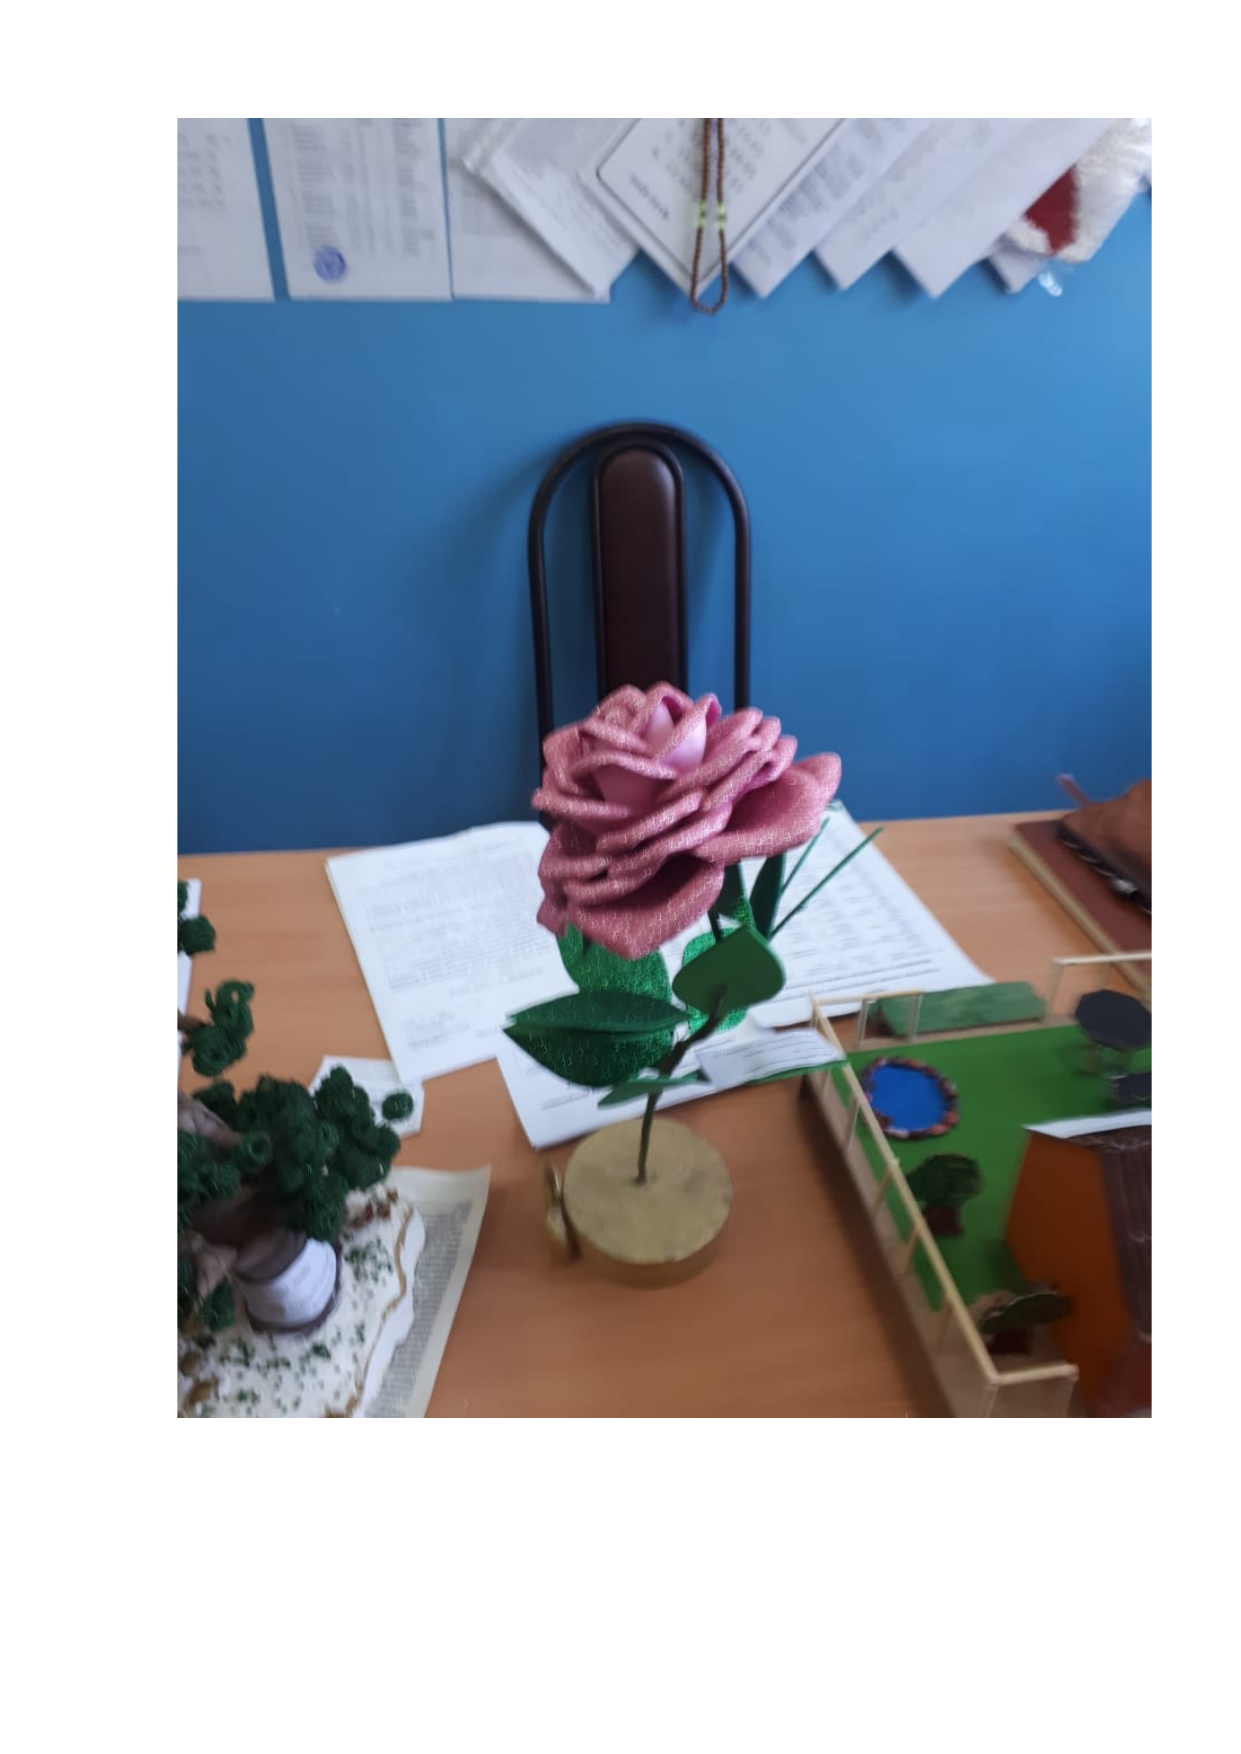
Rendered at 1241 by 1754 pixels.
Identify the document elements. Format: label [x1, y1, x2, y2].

picture [177, 118, 1152, 1418]
